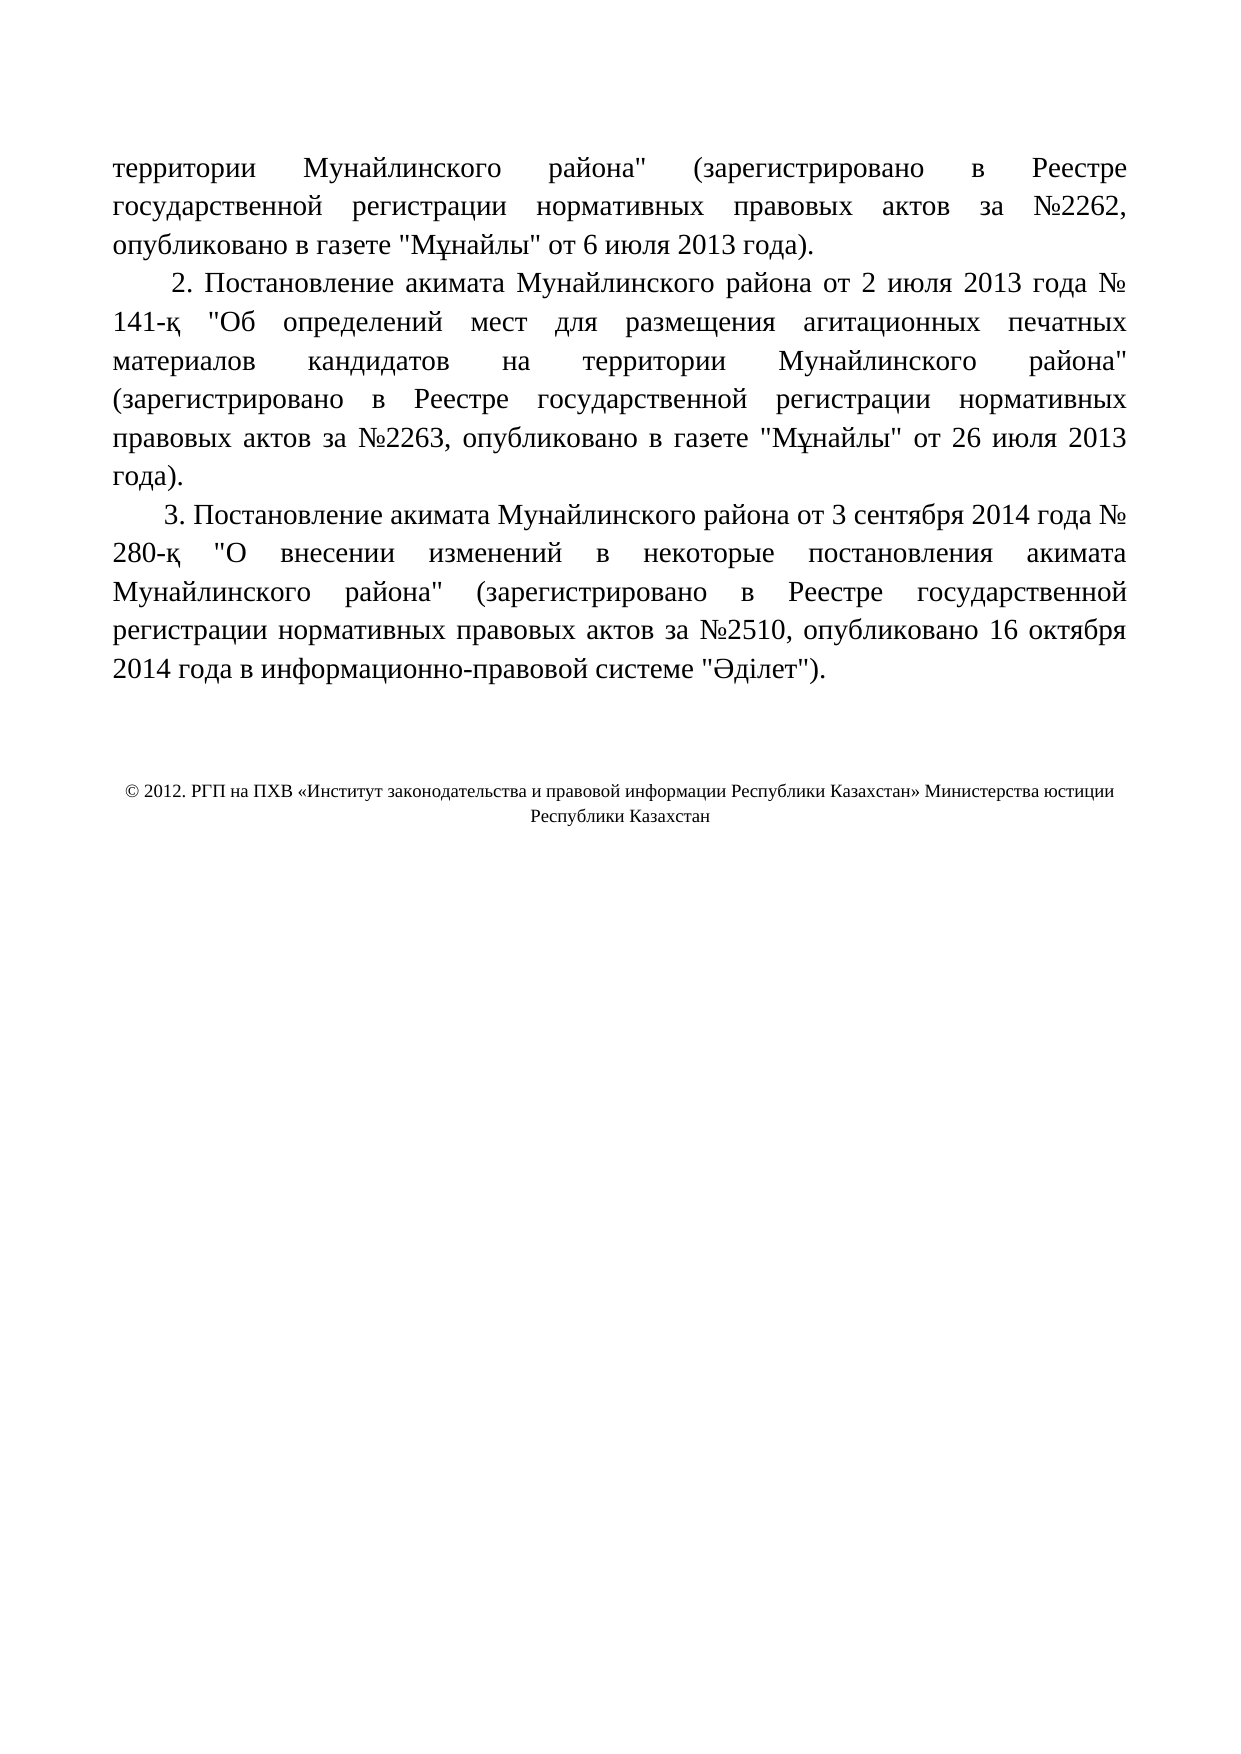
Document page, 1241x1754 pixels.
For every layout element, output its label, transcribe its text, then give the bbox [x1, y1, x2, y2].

text 2. Постановление акимата Мунайлинского района от 2 июля 2013 года № 141-қ "Об определений мест для размещения агитационных печатных материалов кандидатов на территории Мунайлинского района" (зарегистрировано в Реестре государственной регистрации нормативных правовых актов за №2263, опубликовано в газете "Мұнайлы" от 26 июля 2013 года). [112, 266, 1128, 492]
text © 2012. РГП на ПХВ «Институт законодательства и правовой информации Республики Казахстан» Министерства юстиции Республики Казахстан [112, 780, 1128, 827]
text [112, 150, 1128, 261]
text 3. Постановление акимата Мунайлинского района от 3 сентября 2014 года № 280-қ "О внесении изменений в некоторые постановления акимата Мунайлинского района" (зарегистрировано в Реестре государственной регистрации нормативных правовых актов за №2510, опубликовано 16 октября 2014 года в информационно-правовой системе "Әділет"). [112, 497, 1128, 684]
